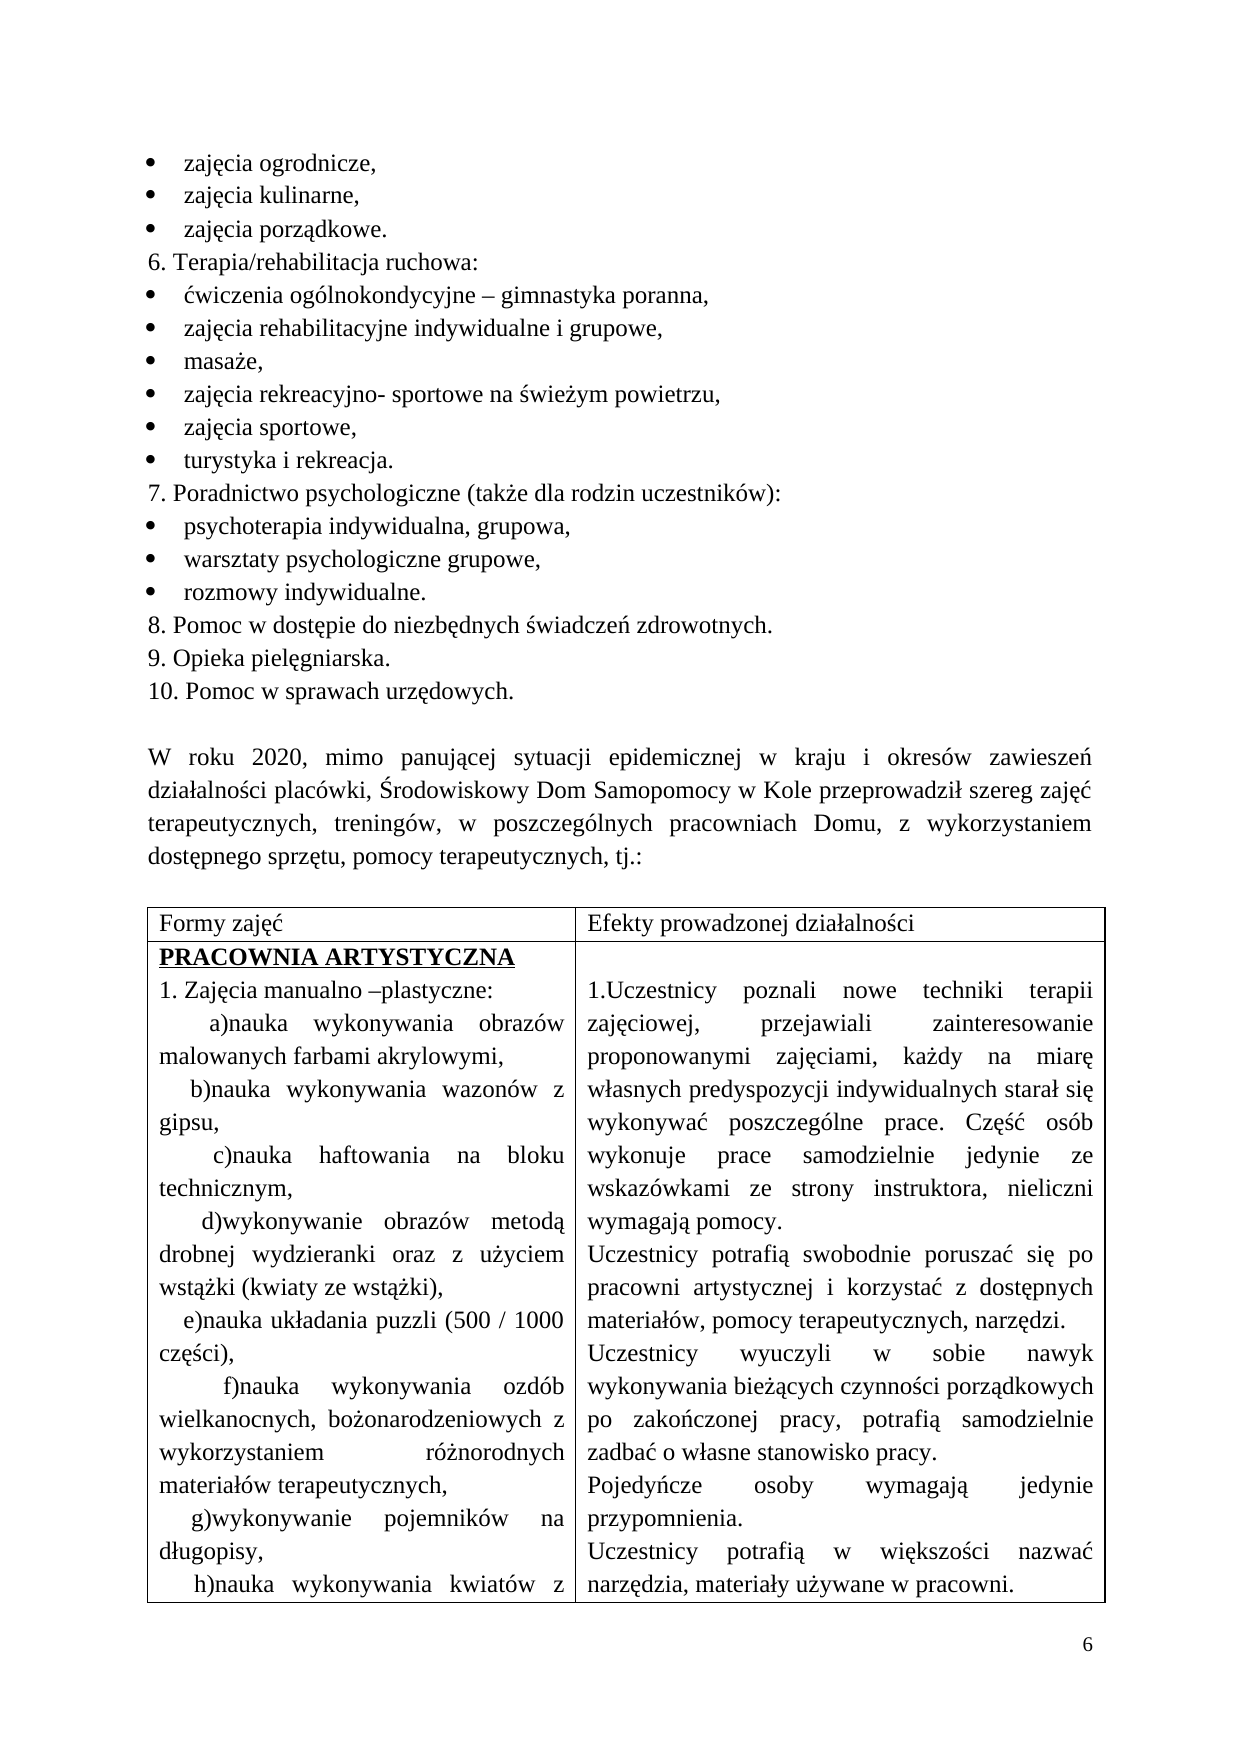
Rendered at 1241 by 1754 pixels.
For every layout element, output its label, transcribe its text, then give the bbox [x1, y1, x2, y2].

text 7. Poradnictwo psychologiczne (także dla rodzin uczestników): [148, 478, 1093, 507]
list zajęcia kulinarne, [146, 181, 1093, 209]
list zajęcia rekreacyjno- sportowe na świeżym powietrzu, [146, 379, 1093, 407]
text 6. Terapia/rehabilitacja ruchowa: [148, 247, 1093, 275]
text 9. Opieka pielęgniarska. [148, 643, 1093, 672]
list zajęcia rehabilitacyjne indywidualne i grupowe, [146, 313, 1093, 341]
table_header Efekty prowadzonej działalności [576, 908, 1104, 941]
text W roku 2020, mimo panującej sytuacji epidemicznej w kraju i okresów zawieszeń działalności placówki, Środowiskowy Dom Samopomocy w Kole przeprowadził szereg zajęć terapeutycznych, treningów, w poszczególnych pracowniach Domu, z wykorzystaniem dostępnego sprzętu, pomocy terapeutycznych, tj.: [148, 742, 1093, 870]
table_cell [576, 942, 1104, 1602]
list masaże, [146, 346, 1093, 374]
list zajęcia sportowe, [146, 412, 1093, 441]
list turystyka i rekreacja. [146, 445, 1093, 473]
list psychoterapia indywidualna, grupowa, [146, 511, 1093, 539]
list zajęcia porządkowe. [146, 214, 1093, 242]
list rozmowy indywidualne. [146, 577, 1093, 606]
table_header Formy zajęć [148, 908, 575, 941]
text 10. Pomoc w sprawach urzędowych. [148, 676, 1093, 705]
text 8. Pomoc w dostępie do niezbędnych świadczeń zdrowotnych. [148, 610, 1093, 639]
list ćwiczenia ogólnokondycyjne – gimnastyka poranna, [146, 280, 1093, 308]
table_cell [148, 942, 575, 1602]
list zajęcia ogrodnicze, [146, 148, 1093, 176]
list warsztaty psychologiczne grupowe, [146, 544, 1093, 573]
